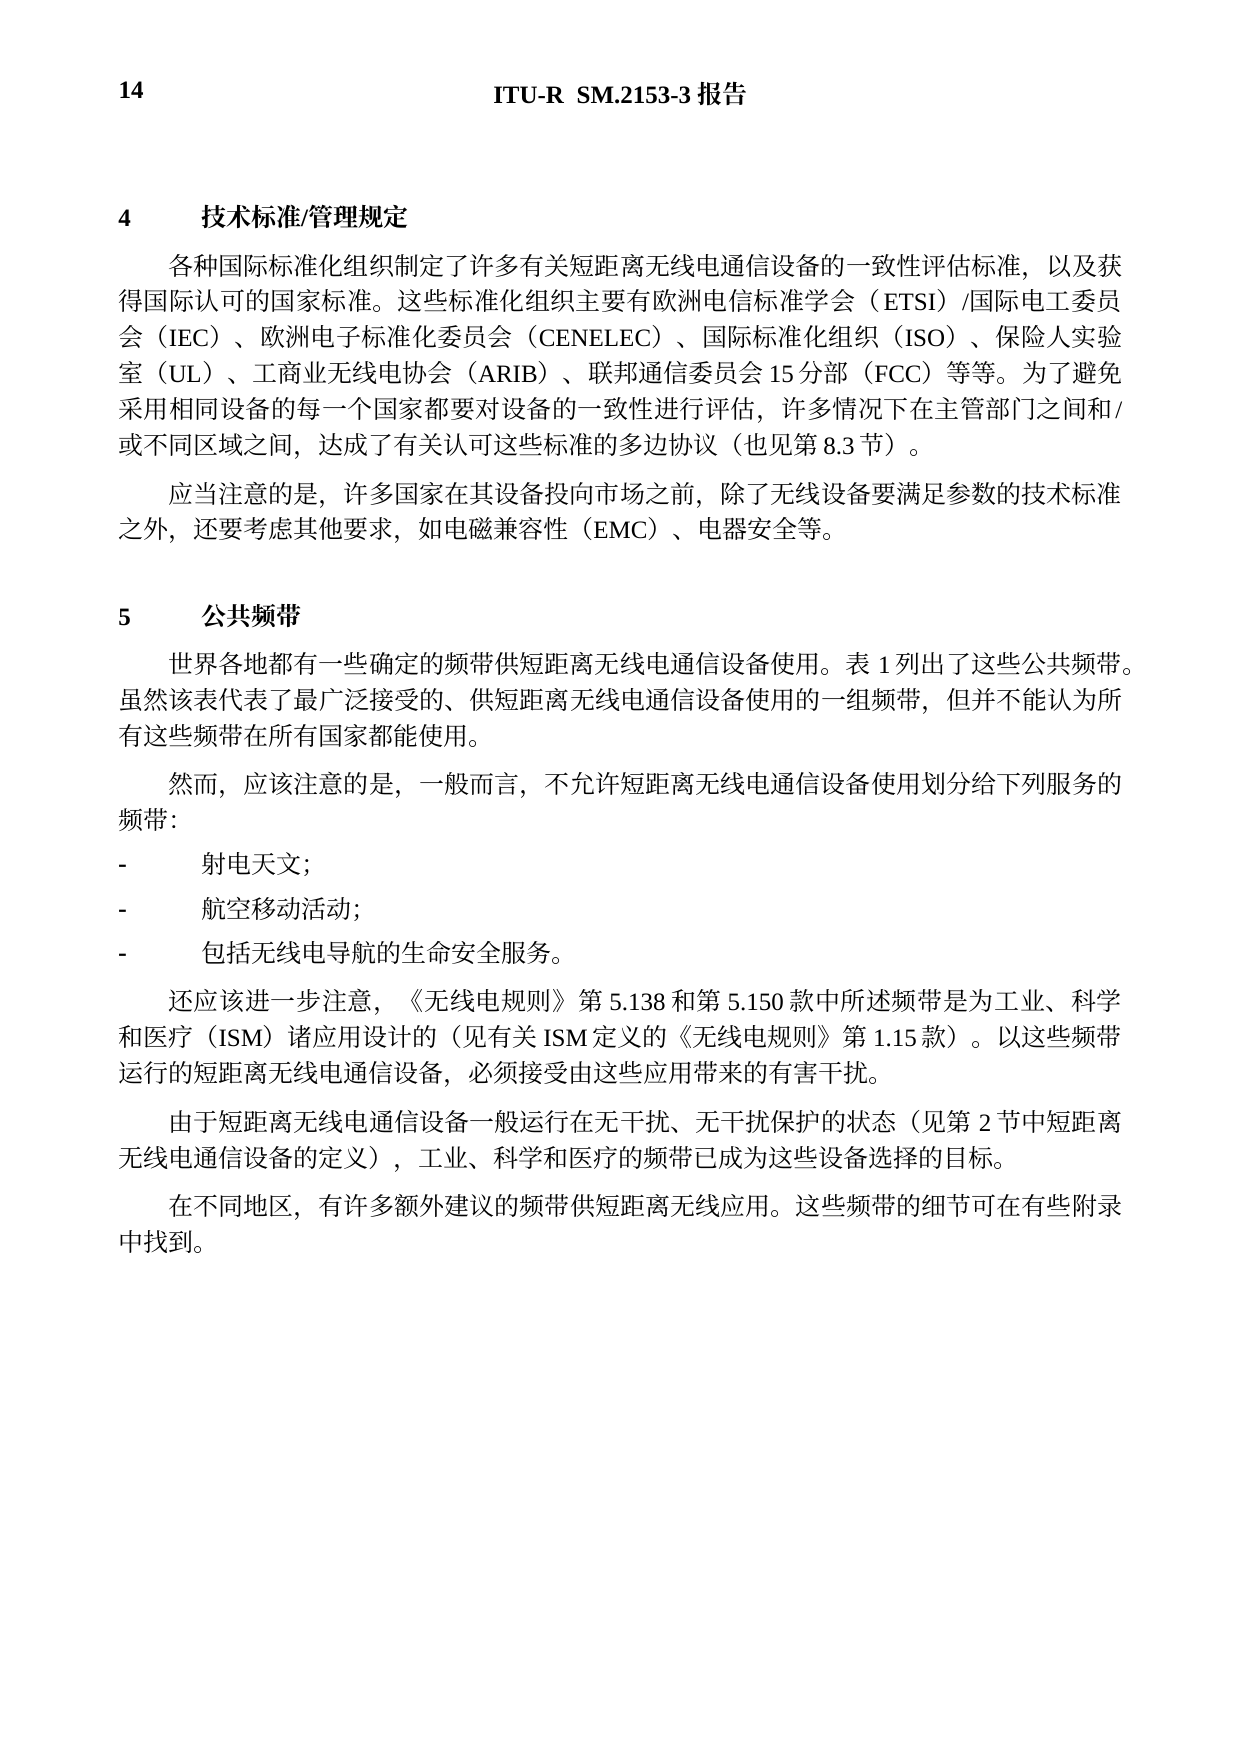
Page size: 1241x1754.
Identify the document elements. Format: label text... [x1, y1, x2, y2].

subtitle 4 技术标准/管理规定 [118, 198, 1122, 234]
text 包括无线电导航的生命安全服务。 [118, 934, 1122, 969]
text 在不同地区，有许多额外建议的频带供短距离无线应用。这些频带的细节可在有些附录中找到。 [118, 1187, 1122, 1259]
text 各种国际标准化组织制定了许多有关短距离无线电通信设备的一致性评估标准，以及获得国际认可的国家标准。这些标准化组织主要有欧洲电信标准学会（ETSI）/国际电工委员会（IEC）、欧洲电子标准化委员会（CENELEC）、国际标准化组织（ISO）、保险人实验室（UL）、工商业无线电协会（ARIB）、联邦通信委员会15分部（FCC）等等。为了避免采用相同设备的每一个国家都要对设备的一致性进行评估，许多情况下在主管部门之间和/或不同区域之间，达成了有关认可这些标准的多边协议（也见第8.3节）。 [118, 246, 1122, 462]
text 世界各地都有一些确定的频带供短距离无线电通信设备使用。表1列出了这些公共频带。虽然该表代表了最广泛接受的、供短距离无线电通信设备使用的一组频带，但并不能认为所有这些频带在所有国家都能使用。 [118, 644, 1122, 752]
text 航空移动活动； [118, 889, 1122, 925]
subtitle 5 公共频带 [118, 596, 1122, 632]
text 还应该进一步注意，《无线电规则》第5.138和第5.150款中所述频带是为工业、科学和医疗（ISM）诸应用设计的（见有关ISM定义的《无线电规则》第1.15款）。以这些频带运行的短距离无线电通信设备，必须接受由这些应用带来的有害干扰。 [118, 982, 1122, 1090]
text 然而，应该注意的是，一般而言，不允许短距离无线电通信设备使用划分给下列服务的频带： [118, 765, 1122, 837]
text 应当注意的是，许多国家在其设备投向市场之前，除了无线设备要满足参数的技术标准之外，还要考虑其他要求，如电磁兼容性（EMC）、电器安全等。 [118, 474, 1122, 546]
text 由于短距离无线电通信设备一般运行在无干扰、无干扰保护的状态（见第2节中短距离无线电通信设备的定义），工业、科学和医疗的频带已成为这些设备选择的目标。 [118, 1102, 1122, 1174]
text 射电天文； [118, 845, 1122, 881]
